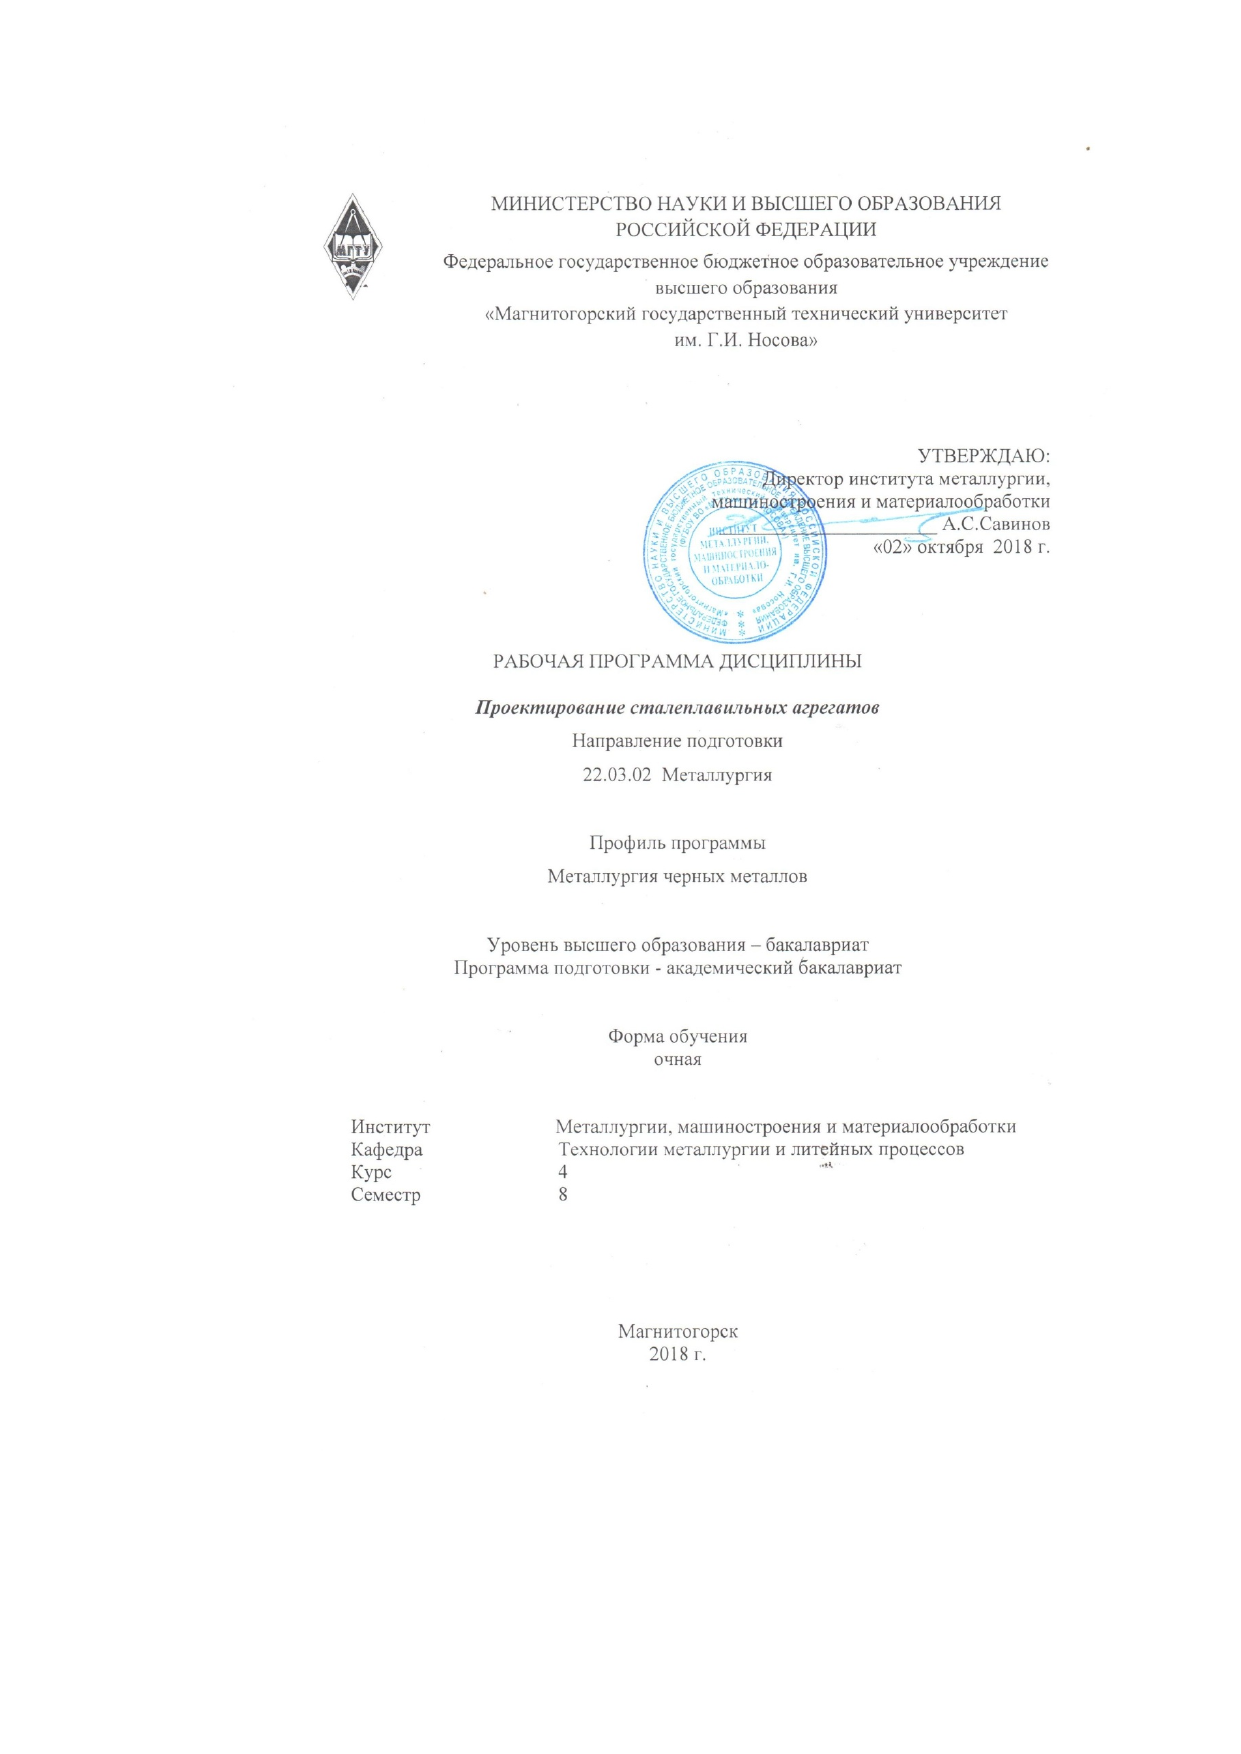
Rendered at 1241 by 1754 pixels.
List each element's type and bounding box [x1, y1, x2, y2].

picture [177, 118, 1123, 1469]
